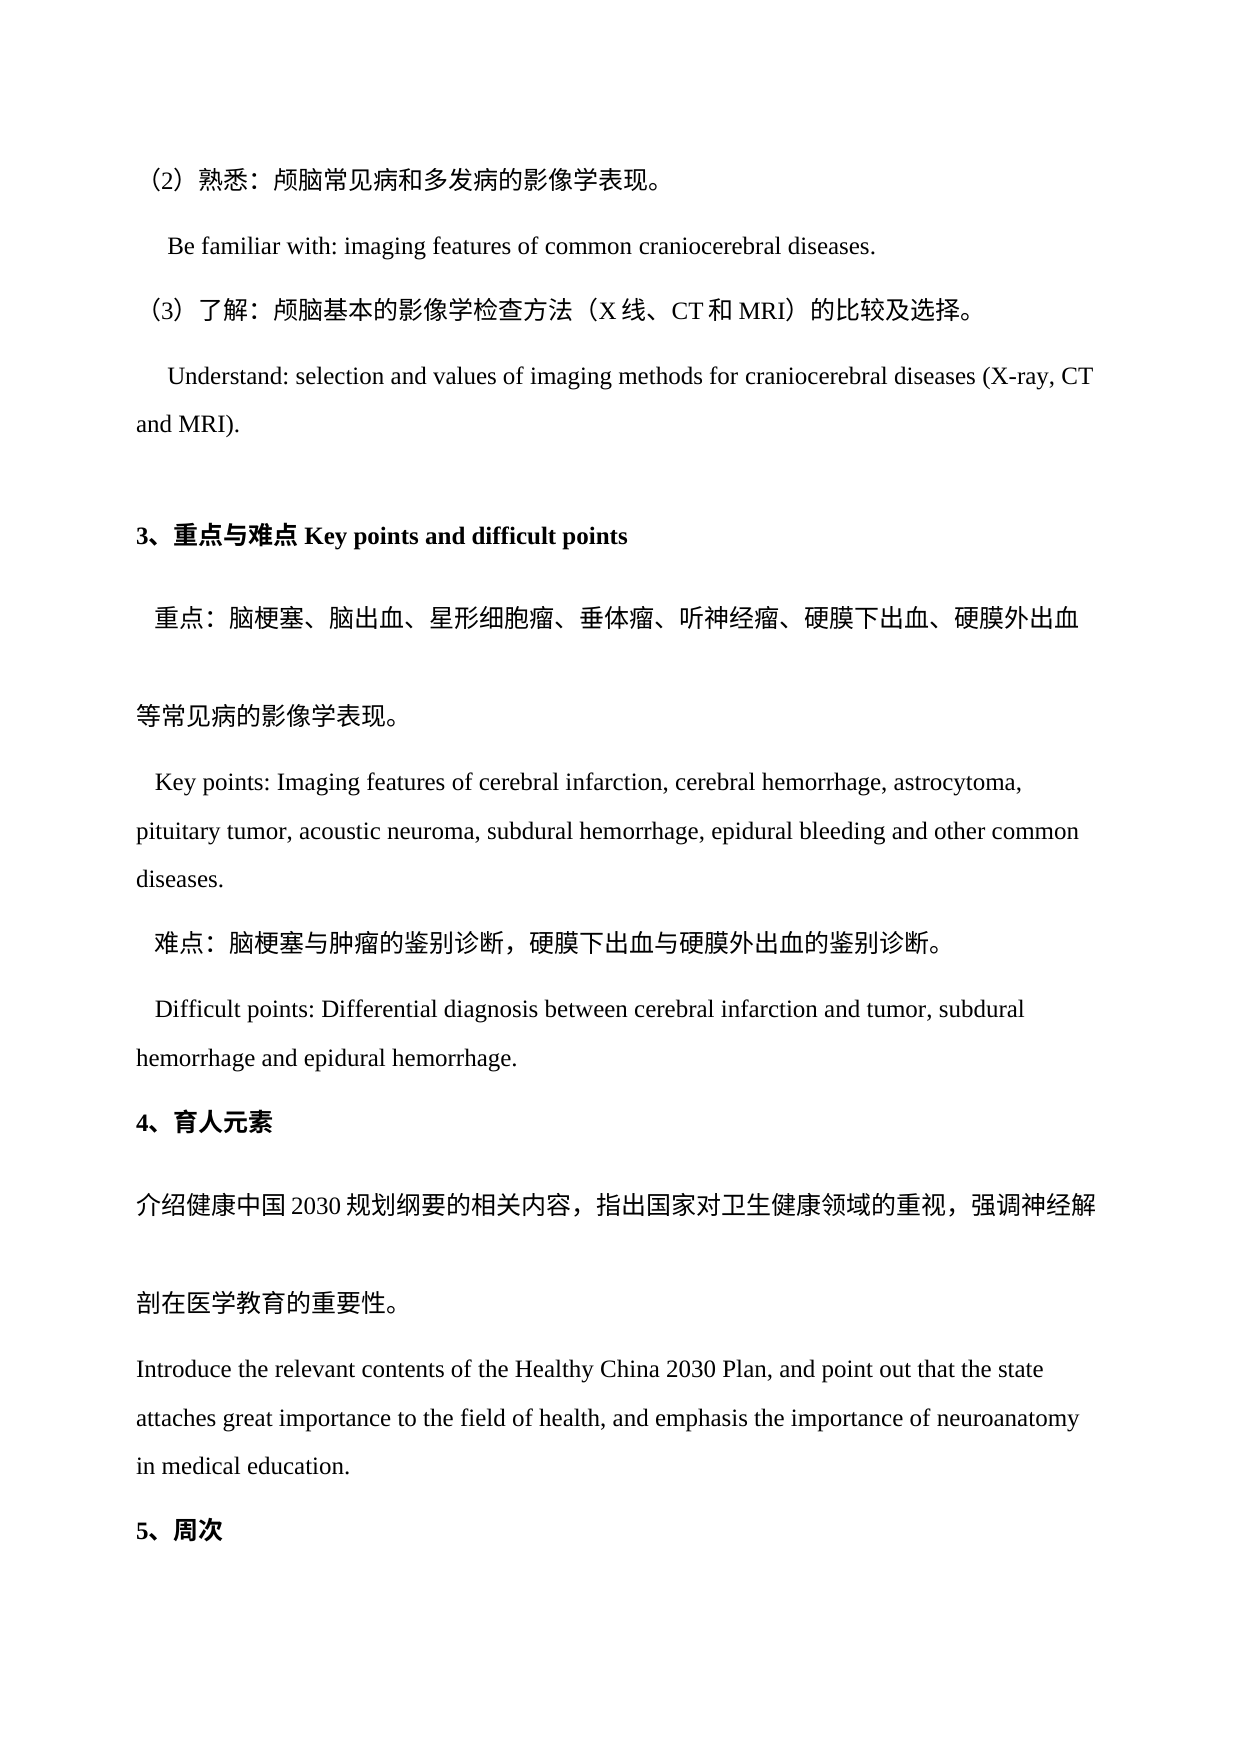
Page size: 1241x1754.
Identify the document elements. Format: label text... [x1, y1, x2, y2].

text Understand: selection and values of imaging methods for craniocerebral diseases (X-ray, CT and MRI). [136, 359, 1104, 440]
text Key points: Imaging features of cerebral infarction, cerebral hemorrhage, astrocytoma, pituitary tumor, acoustic neuroma, subdural hemorrhage, epidural bleeding and other common diseases. [136, 765, 1104, 895]
text （2）熟悉：颅脑常见病和多发病的影像学表现。 [136, 146, 1104, 211]
text 重点：脑梗塞、脑出血、星形细胞瘤、垂体瘤、听神经瘤、硬膜下出血、硬膜外出血等常见病的影像学表现。 [136, 584, 1104, 747]
text Difficult points: Differential diagnosis between cerebral infarction and tumor, subdural hemorrhage and epidural hemorrhage. [136, 993, 1104, 1074]
text 5、周次 [136, 1496, 1104, 1561]
text Introduce the relevant contents of the Healthy China 2030 Plan, and point out that the state attaches great importance to the field of health, and emphasis the importance of neuroanatomy in medical education. [136, 1352, 1104, 1482]
text 3、重点与难点 Key points and difficult points [136, 501, 1104, 566]
text （3）了解：颅脑基本的影像学检查方法（X线、CT和MRI）的比较及选择。 [136, 276, 1104, 341]
text Be familiar with: imaging features of common craniocerebral diseases. [136, 229, 1104, 261]
text 难点：脑梗塞与肿瘤的鉴别诊断，硬膜下出血与硬膜外出血的鉴别诊断。 [136, 909, 1104, 974]
text 4、育人元素 [136, 1088, 1104, 1153]
text 介绍健康中国2030规划纲要的相关内容，指出国家对卫生健康领域的重视，强调神经解剖在医学教育的重要性。 [136, 1171, 1104, 1334]
